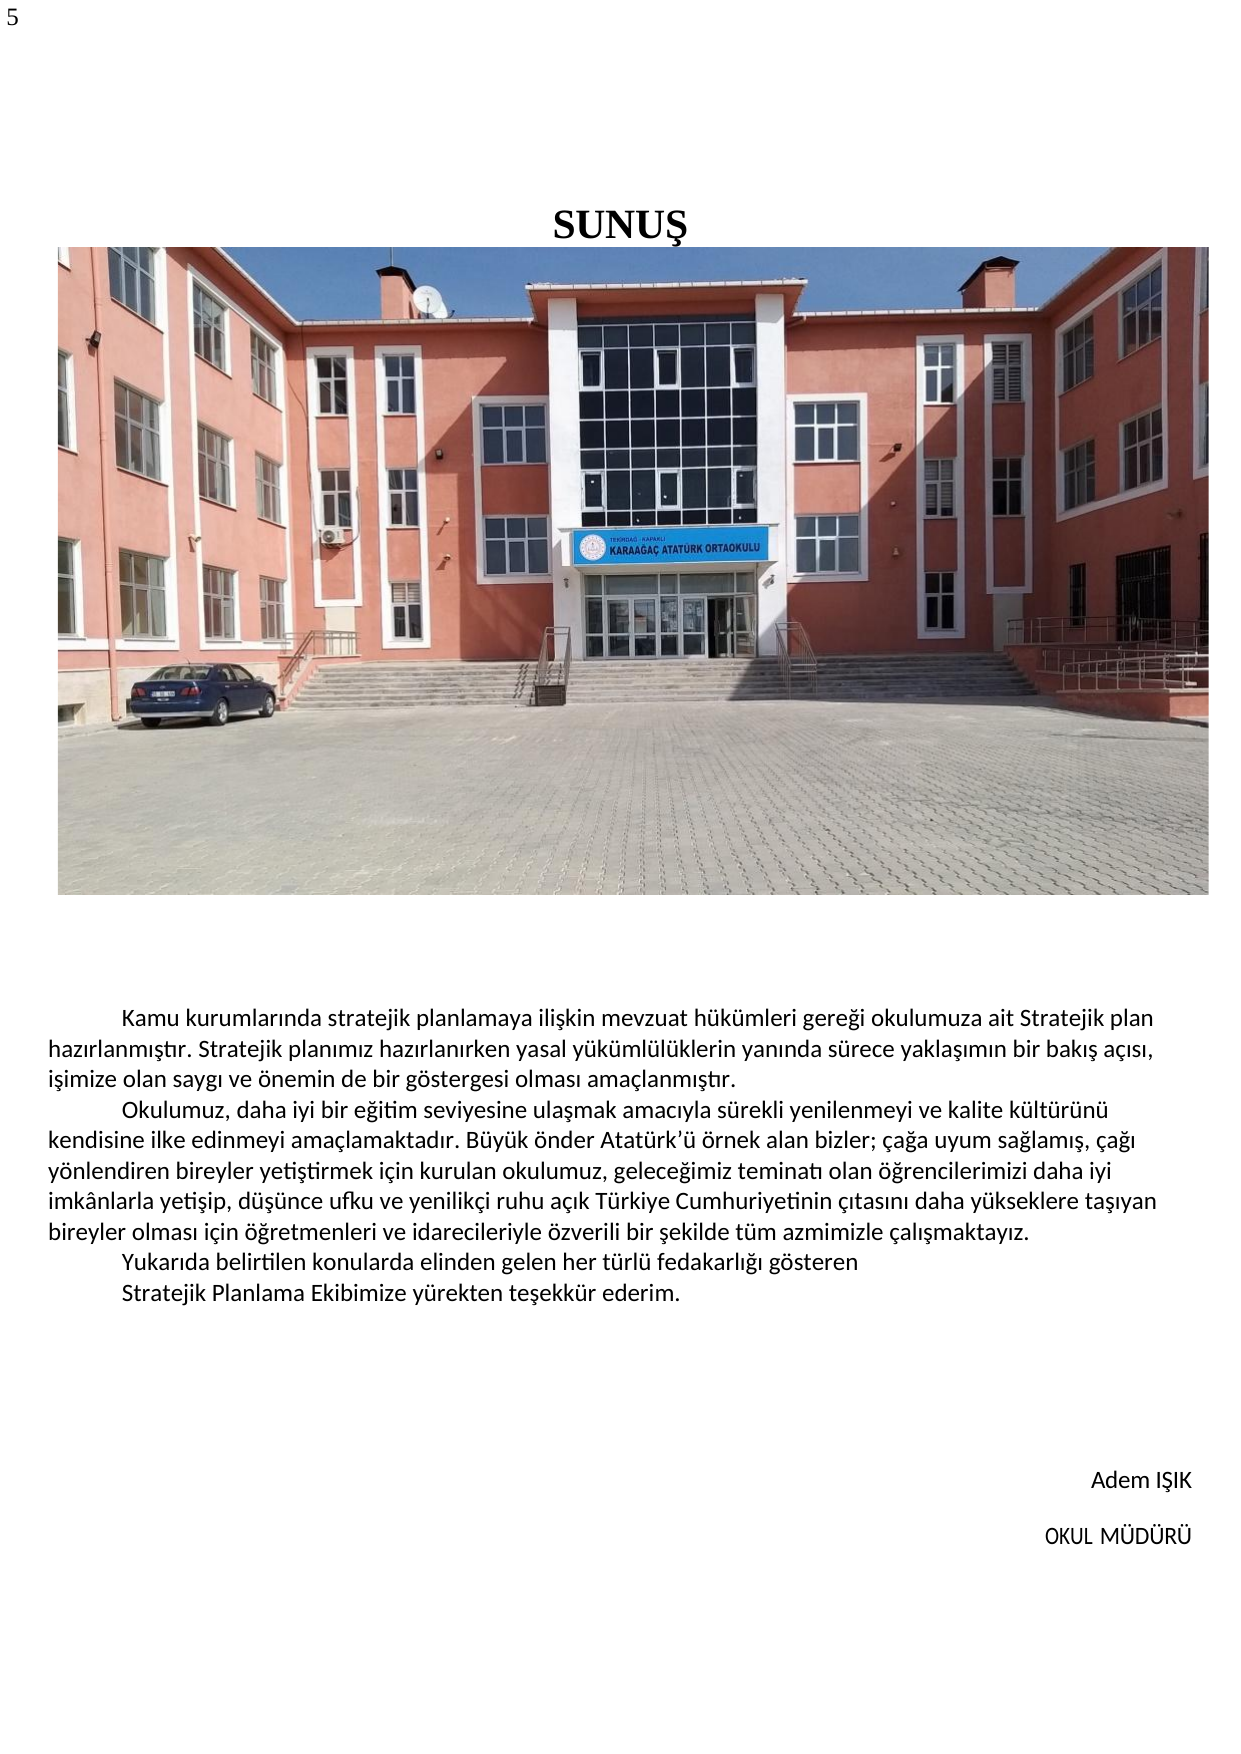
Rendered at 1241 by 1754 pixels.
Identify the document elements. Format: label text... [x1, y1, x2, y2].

text Kamu kurumlarında stratejik planlamaya ilişkin mevzuat hükümleri gereği okulumuza ait Stratejik plan hazırlanmıştır. Stratejik planımız hazırlanırken yasal yükümlülüklerin yanında sürece yaklaşımın bir bakış açısı, işimize olan saygı ve önemin de bir göstergesi olması amaçlanmıştır. [48, 1002, 1198, 1094]
text Adem IŞIK [58, 1464, 1192, 1495]
subtitle SUNUŞ [58, 200, 1183, 247]
picture [57, 247, 1209, 895]
text Stratejik Planlama Ekibimize yürekten teşekkür ederim. [48, 1277, 1198, 1307]
text OKUL MÜDÜRÜ [64, 1520, 1192, 1550]
text Yukarıda belirtilen konularda elinden gelen her türlü fedakarlığı gösteren [48, 1246, 1198, 1277]
text Okulumuz, daha iyi bir eğitim seviyesine ulaşmak amacıyla sürekli yenilenmeyi ve kalite kültürünü kendisine ilke edinmeyi amaçlamaktadır. Büyük önder Atatürk’ü örnek alan bizler; çağa uyum sağlamış, çağı yönlendiren bireyler yetiştirmek için kurulan okulumuz, geleceğimiz teminatı olan öğrencilerimizi daha iyi imkânlarla yetişip, düşünce ufku ve yenilikçi ruhu açık Türkiye Cumhuriyetinin çıtasını daha yükseklere taşıyan bireyler olması için öğretmenleri ve idarecileriyle özverili bir şekilde tüm azmimizle çalışmaktayız. [48, 1094, 1198, 1246]
